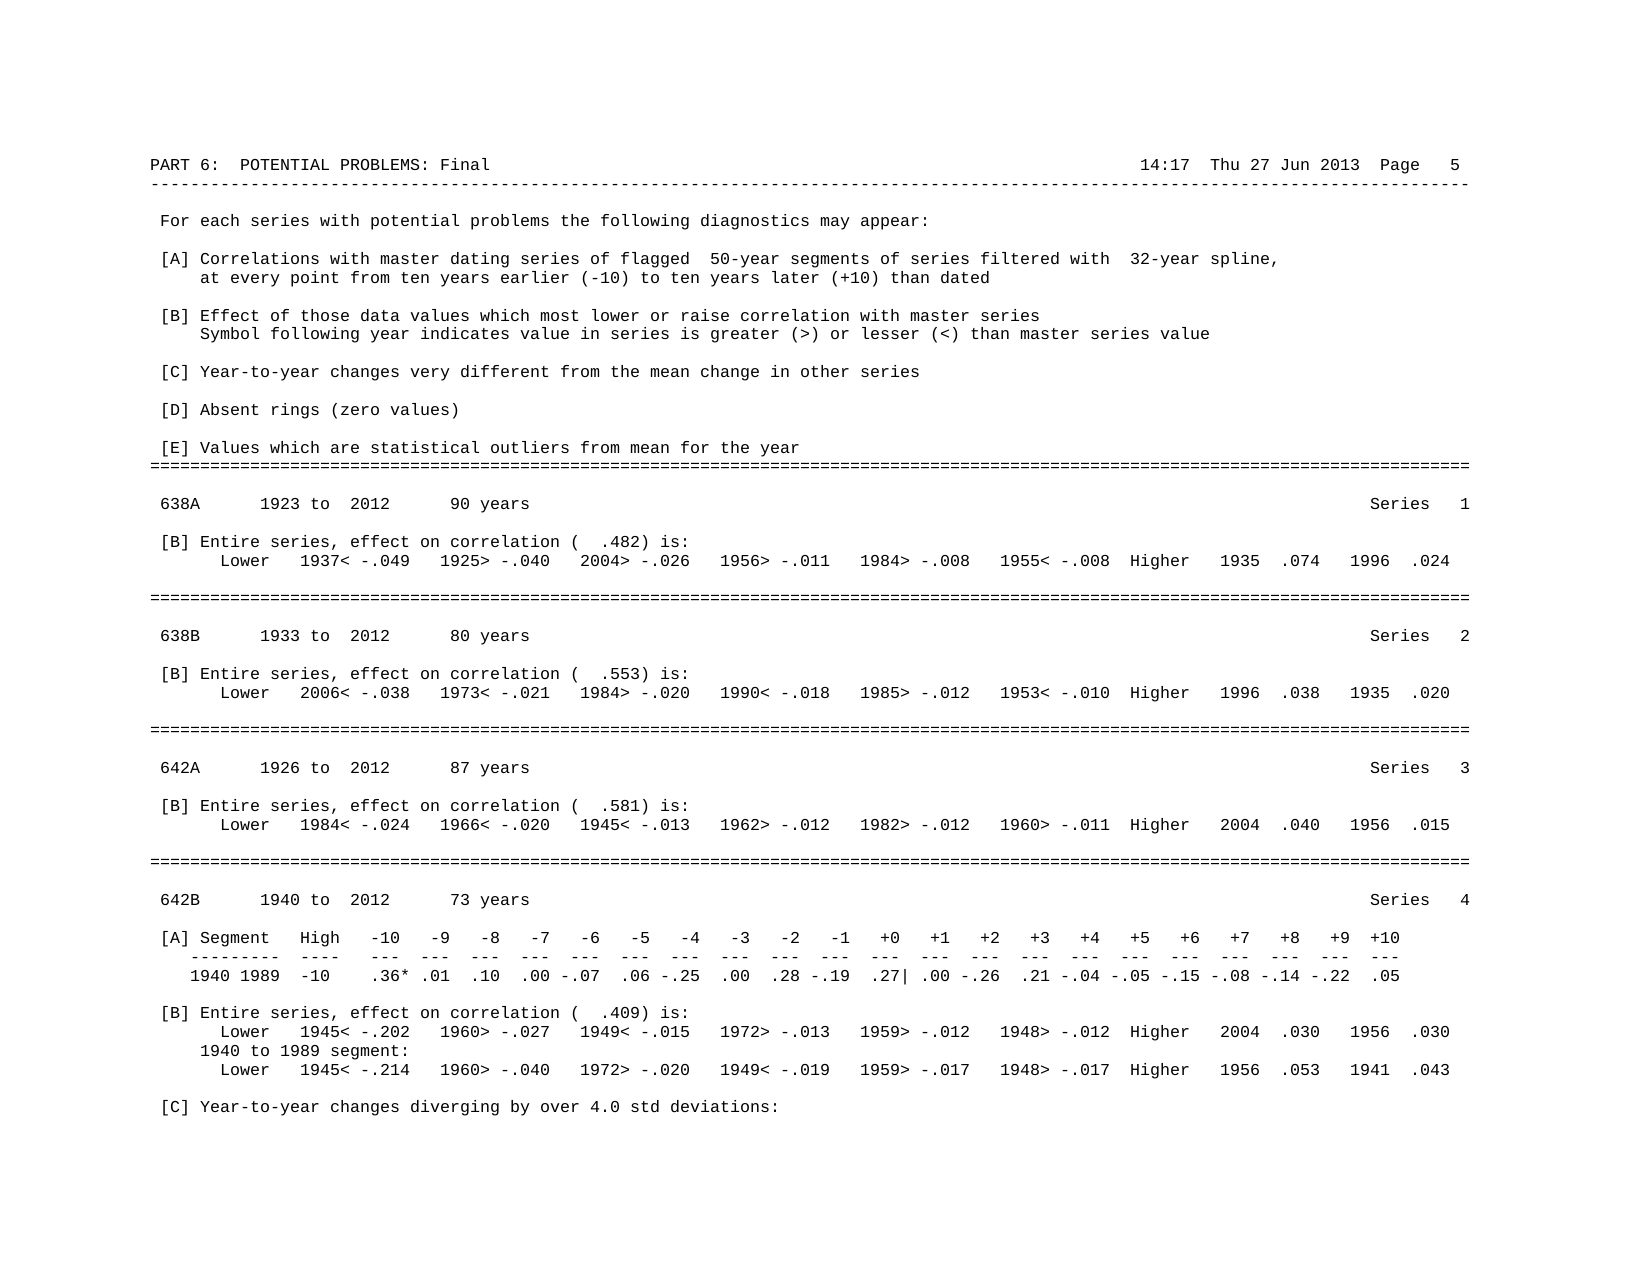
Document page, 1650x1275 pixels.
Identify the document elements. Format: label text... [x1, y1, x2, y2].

text [B] Entire series, effect on correlation ( .409) is: [150, 1005, 1500, 1024]
text Symbol following year indicates value in series is greater (>) or lesser (<) than master series value [150, 326, 1500, 345]
text 638A 1923 to 2012 90 years Series 1 [150, 496, 1500, 514]
text Lower 1984< -.024 1966< -.020 1945< -.013 1962> -.012 1982> -.012 1960> -.011 Higher 2004 .040 1956 .015 [150, 816, 1500, 835]
text 642A 1926 to 2012 87 years Series 3 [150, 760, 1500, 778]
text [A] Segment High -10 -9 -8 -7 -6 -5 -4 -3 -2 -1 +0 +1 +2 +3 +4 +5 +6 +7 +8 +9 +10 [150, 929, 1500, 948]
text 1940 to 1989 segment: [150, 1042, 1500, 1061]
text Lower 1937< -.049 1925> -.040 2004> -.026 1956> -.011 1984> -.008 1955< -.008 Higher 1935 .074 1996 .024 [150, 552, 1500, 571]
text --------- ---- --- --- --- --- --- --- --- --- --- --- --- --- --- --- --- --- --- --- --- --- --- [150, 948, 1500, 967]
text 638B 1933 to 2012 80 years Series 2 [150, 628, 1500, 647]
text Lower 1945< -.202 1960> -.027 1949< -.015 1972> -.013 1959> -.012 1948> -.012 Higher 2004 .030 1956 .030 [150, 1024, 1500, 1042]
text [B] Effect of those data values which most lower or raise correlation with master series [150, 307, 1500, 326]
text PART 6: POTENTIAL PROBLEMS: Final 14:17 Thu 27 Jun 2013 Page 5 [150, 156, 1500, 175]
text Lower 2006< -.038 1973< -.021 1984> -.020 1990< -.018 1985> -.012 1953< -.010 Higher 1996 .038 1935 .020 [150, 684, 1500, 703]
text 1940 1989 -10 .36* .01 .10 .00 -.07 .06 -.25 .00 .28 -.19 .27| .00 -.26 .21 -.04 -.05 -.15 -.08 -.14 -.22 .05 [150, 967, 1500, 986]
text [D] Absent rings (zero values) [150, 401, 1500, 420]
text at every point from ten years earlier (-10) to ten years later (+10) than dated [150, 269, 1500, 288]
text 642B 1940 to 2012 73 years Series 4 [150, 892, 1500, 911]
text [B] Entire series, effect on correlation ( .553) is: [150, 665, 1500, 684]
text ==================================================================================================================================== [150, 458, 1500, 477]
text [E] Values which are statistical outliers from mean for the year [150, 439, 1500, 458]
text [B] Entire series, effect on correlation ( .482) is: [150, 533, 1500, 552]
text ==================================================================================================================================== [150, 854, 1500, 873]
text [B] Entire series, effect on correlation ( .581) is: [150, 797, 1500, 816]
text ==================================================================================================================================== [150, 590, 1500, 609]
text ------------------------------------------------------------------------------------------------------------------------------------ [150, 175, 1500, 194]
text ==================================================================================================================================== [150, 722, 1500, 741]
text [A] Correlations with master dating series of flagged 50-year segments of series filtered with 32-year spline, [150, 251, 1500, 269]
text [C] Year-to-year changes diverging by over 4.0 std deviations: [150, 1099, 1500, 1118]
text For each series with potential problems the following diagnostics may appear: [150, 213, 1500, 232]
text [C] Year-to-year changes very different from the mean change in other series [150, 364, 1500, 383]
text Lower 1945< -.214 1960> -.040 1972> -.020 1949< -.019 1959> -.017 1948> -.017 Higher 1956 .053 1941 .043 [150, 1061, 1500, 1080]
